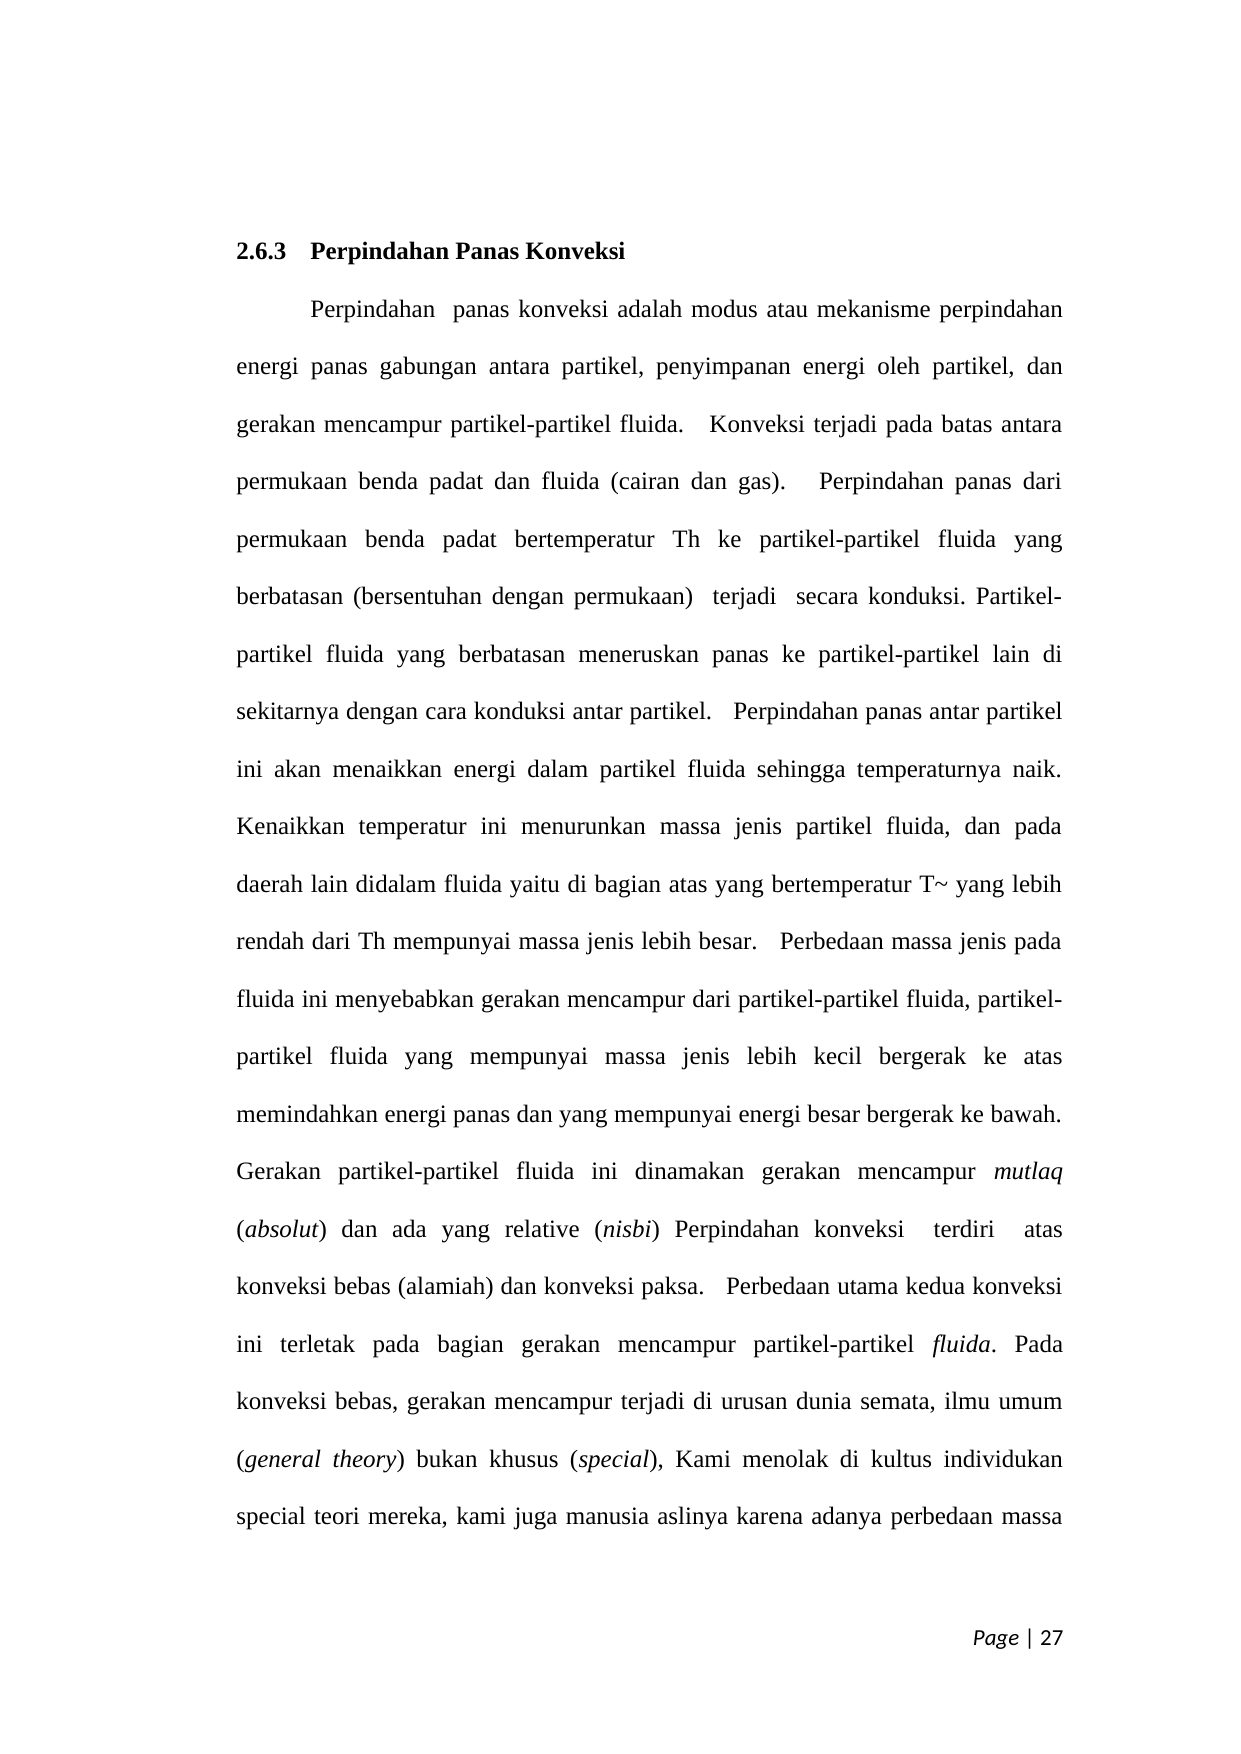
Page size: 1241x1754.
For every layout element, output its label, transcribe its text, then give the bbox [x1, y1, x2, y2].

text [236, 294, 1063, 1530]
text 2.6.3 Perpindahan Panas Konveksi [236, 236, 1063, 265]
